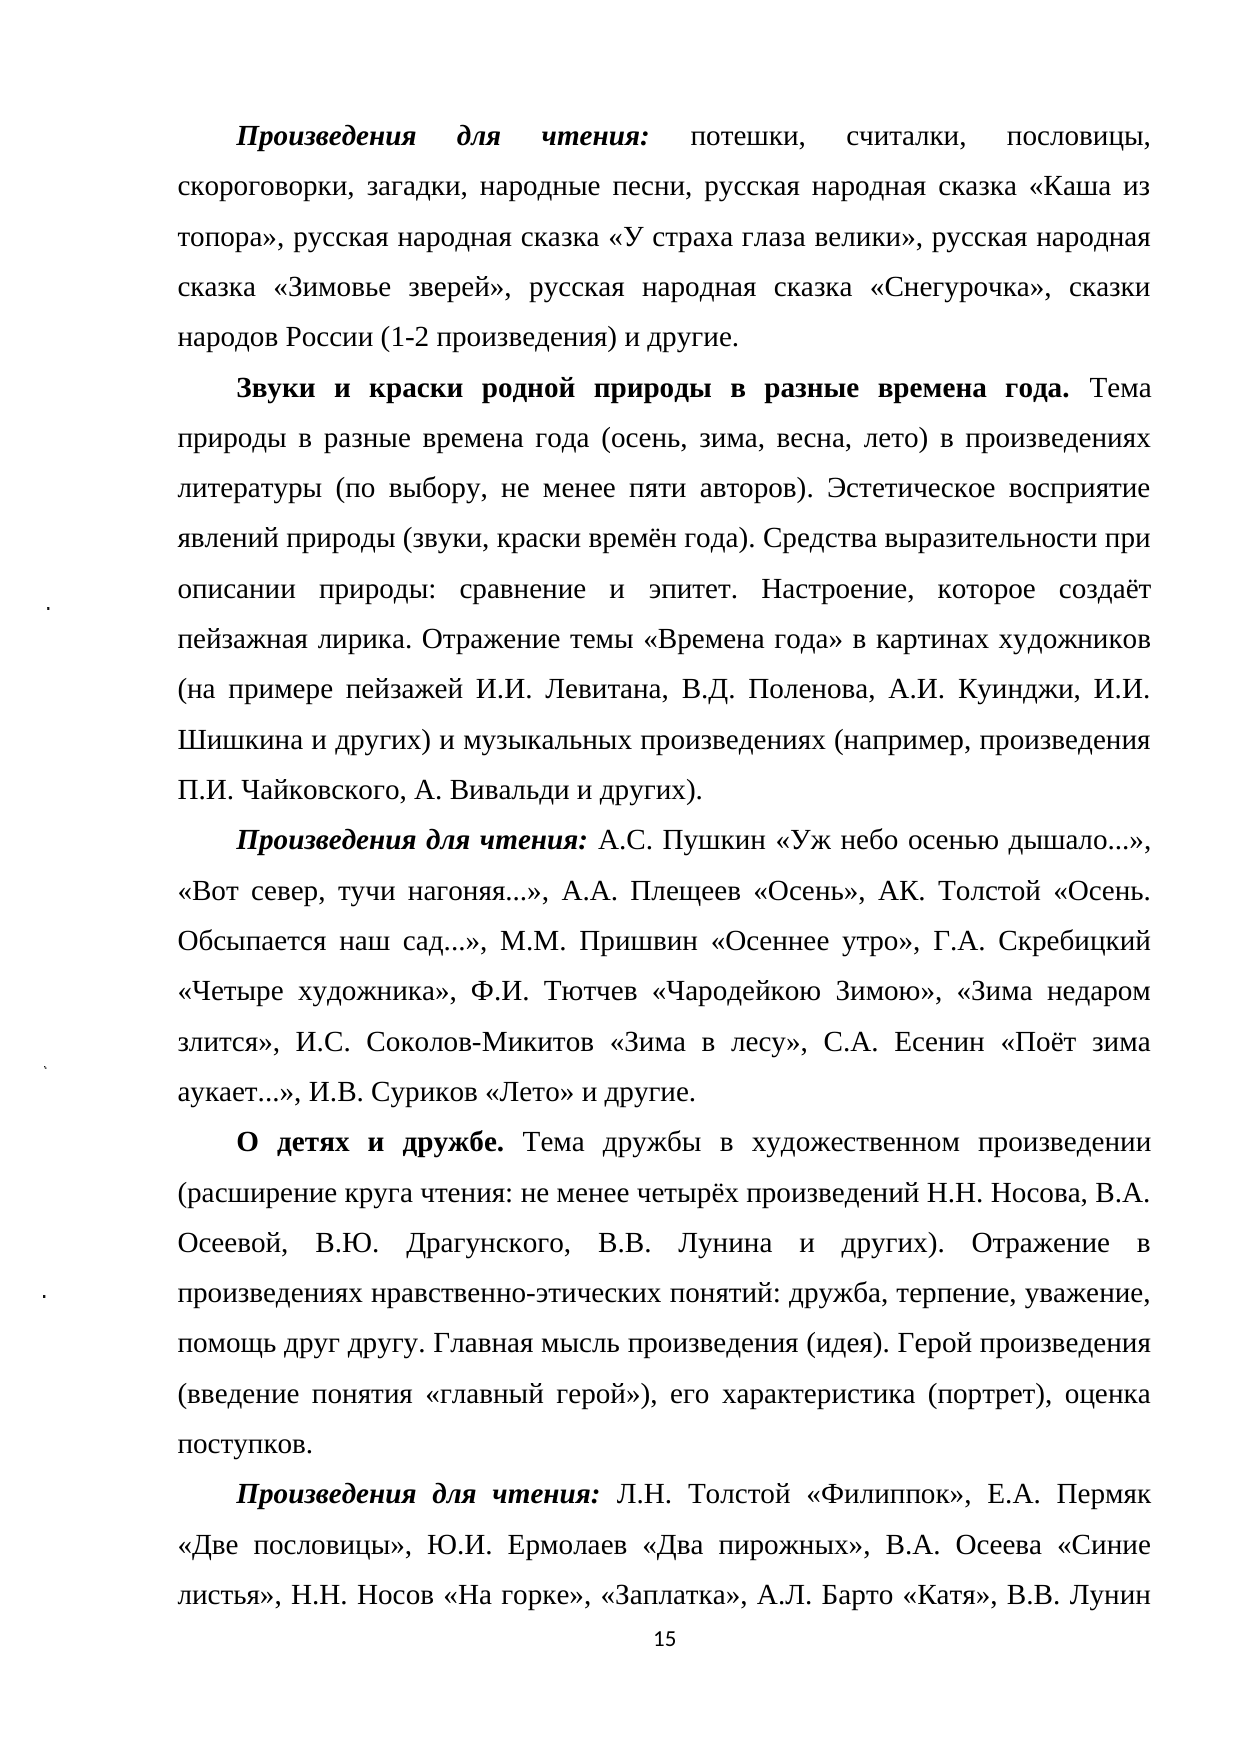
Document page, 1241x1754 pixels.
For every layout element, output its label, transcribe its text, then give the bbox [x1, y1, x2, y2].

text Произведения для чтения: потешки, считалки, пословицы, скороговорки, загадки, народные песни, русская народная сказка «Каша из топора», русская народная сказка «У страха глаза велики», русская народная сказка «Зимовье зверей», русская народная сказка «Снегурочка», сказки народов России (1-2 произведения) и другие. [177, 118, 1152, 353]
text О детях и дружбе. Тема дружбы в художественном произведении (расширение круга чтения: не менее четырёх произведений Н.Н. Носова, В.А. Осеевой, В.Ю. Драгунского, В.В. Лунина и других). Отражение в произведениях нравственно-этических понятий: дружба, терпение, уважение, помощь друг другу. Главная мысль произведения (идея). Герой произведения (введение понятия «главный герой»), его характеристика (портрет), оценка поступков. [177, 1124, 1152, 1460]
text Звуки и краски родной природы в разные времена года. Тема природы в разные времена года (осень, зима, весна, лето) в произведениях литературы (по выбору, не менее пяти авторов). Эстетическое восприятие явлений природы (звуки, краски времён года). Средства выразительности при описании природы: сравнение и эпитет. Настроение, которое создаёт пейзажная лирика. Отражение темы «Времена года» в картинах художников (на примере пейзажей И.И. Левитана, В.Д. Поленова, А.И. Куинджи, И.И. Шишкина и других) и музыкальных произведениях (например, произведения П.И. Чайковского, А. Вивальди и других). [177, 370, 1152, 806]
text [177, 1477, 1152, 1611]
text Произведения для чтения: А.С. Пушкин «Уж небо осенью дышало...», «Вот север, тучи нагоняя...», А.А. Плещеев «Осень», АК. Толстой «Осень. Обсыпается наш сад...», М.М. Пришвин «Осеннее утро», Г.А. Скребицкий «Четыре художника», Ф.И. Тютчев «Чародейкою Зимою», «Зима недаром злится», И.С. Соколов-Микитов «Зима в лесу», С.А. Есенин «Поёт зима аукает...», И.В. Суриков «Лето» и другие. [177, 822, 1152, 1108]
